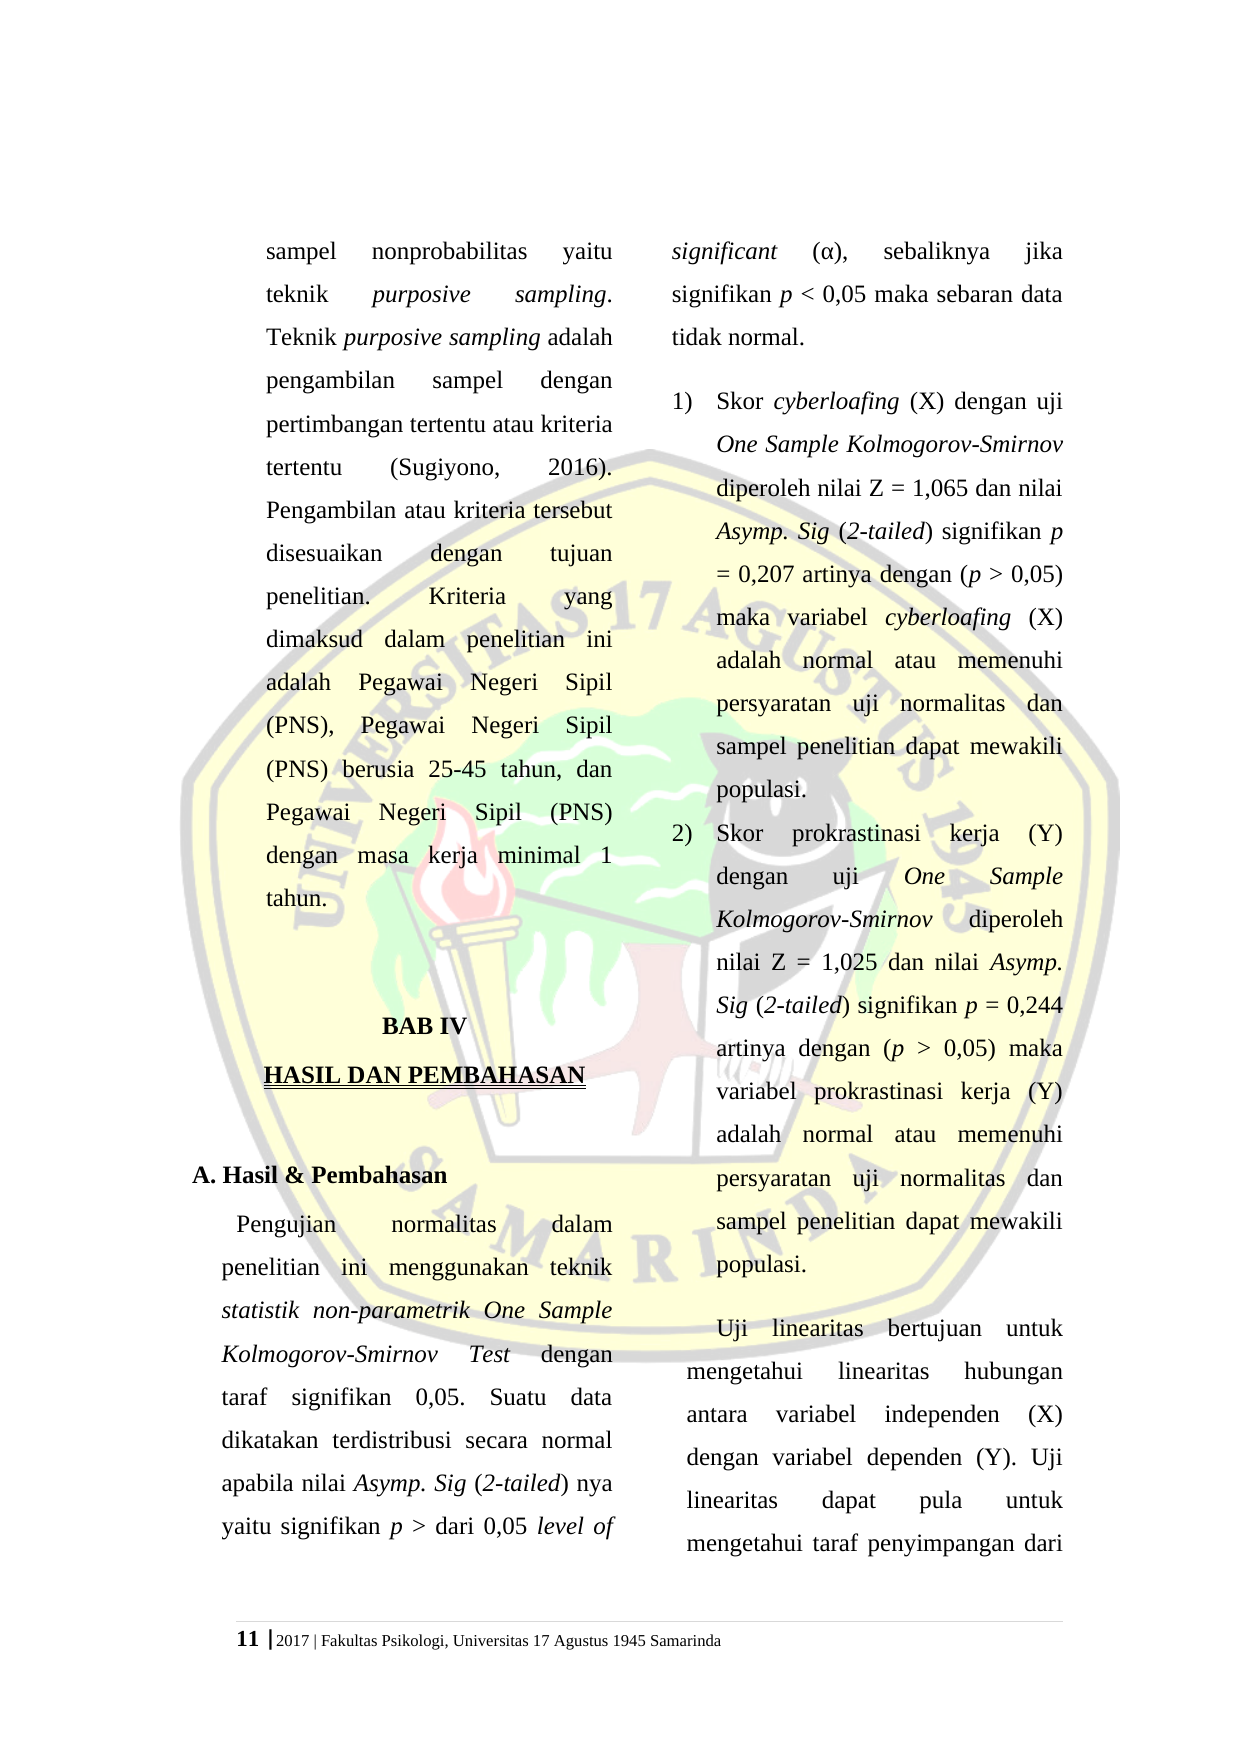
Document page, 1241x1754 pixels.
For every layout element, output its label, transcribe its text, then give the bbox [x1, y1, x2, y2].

text Pengujian normalitas dalam penelitian ini menggunakan teknik statistik non-parametrik One Sample Kolmogorov-Smirnov Test dengan taraf signifikan 0,05. Suatu data dikatakan terdistribusi secara normal apabila nilai Asymp. Sig (2-tailed) nya yaitu signifikan p > dari 0,05 level of significant (α), sebaliknya jika signifikan p < 0,05 maka sebaran data tidak normal. [672, 236, 1063, 351]
text HASIL DAN PEMBAHASAN [236, 1061, 613, 1089]
text A. Hasil & Pembahasan [192, 1160, 613, 1188]
text Pengujian normalitas dalam penelitian ini menggunakan teknik statistik non-parametrik One Sample Kolmogorov-Smirnov Test dengan taraf signifikan 0,05. Suatu data dikatakan terdistribusi secara normal apabila nilai Asymp. Sig (2-tailed) nya yaitu signifikan p > dari 0,05 level of significant (α), sebaliknya jika signifikan p < 0,05 maka sebaran data tidak normal. [221, 1209, 613, 1540]
list Skor prokrastinasi kerja (Y) dengan uji One Sample Kolmogorov-Smirnov diperoleh nilai Z = 1,025 dan nilai Asymp. Sig (2-tailed) signifikan p = 0,244 artinya dengan (p > 0,05) maka variabel prokrastinasi kerja (Y) adalah normal atau memenuhi persyaratan uji normalitas dan sampel penelitian dapat mewakili populasi. [672, 818, 1063, 1278]
text BAB IV [236, 1011, 613, 1040]
list Skor cyberloafing (X) dengan uji One Sample Kolmogorov-Smirnov diperoleh nilai Z = 1,065 dan nilai Asymp. Sig (2-tailed) signifikan p = 0,207 artinya dengan (p > 0,05) maka variabel cyberloafing (X) adalah normal atau memenuhi persyaratan uji normalitas dan sampel penelitian dapat mewakili populasi. [672, 386, 1063, 803]
